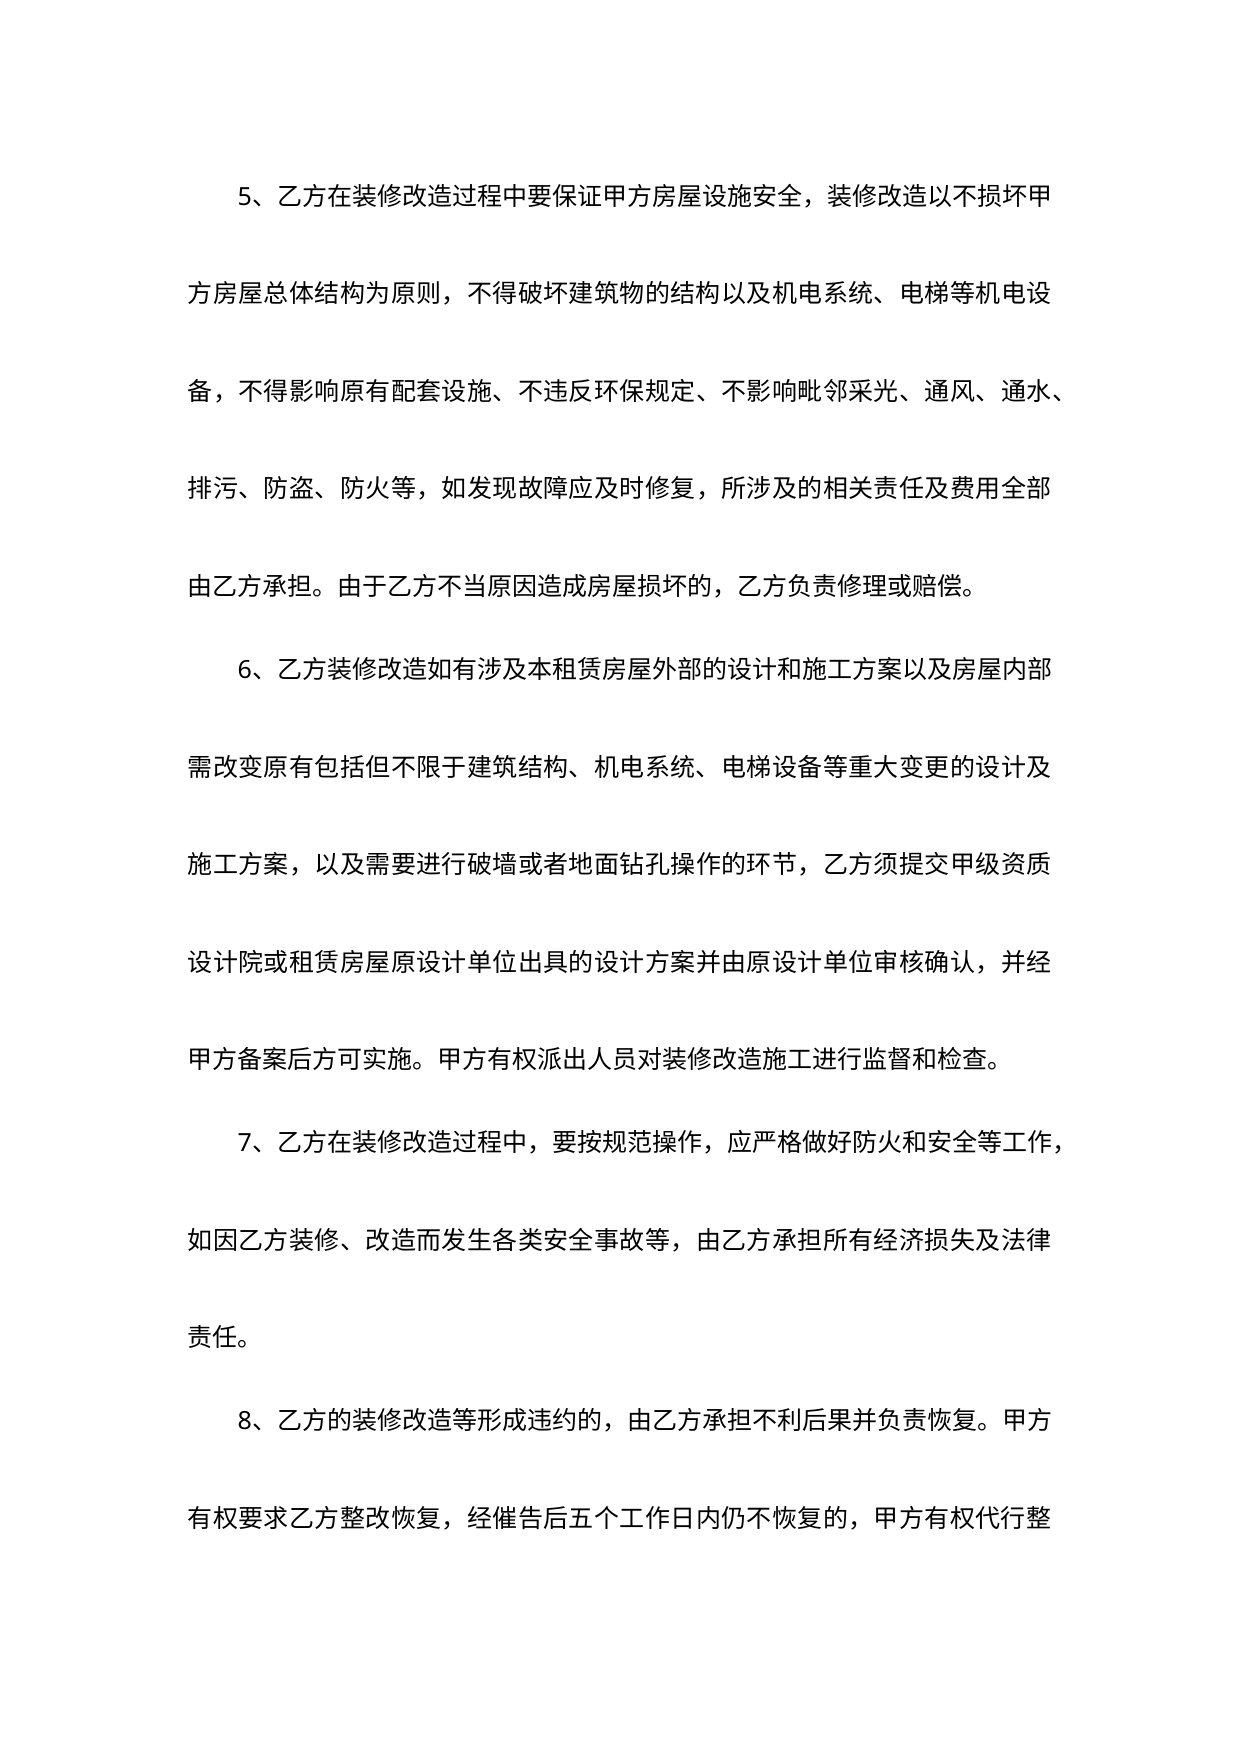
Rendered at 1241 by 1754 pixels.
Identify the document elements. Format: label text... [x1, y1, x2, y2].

text 6、乙方装修改造如有涉及本租赁房屋外部的设计和施工方案以及房屋内部需改变原有包括但不限于建筑结构、机电系统、电梯设备等重大变更的设计及施工方案，以及需要进行破墙或者地面钻孔操作的环节，乙方须提交甲级资质设计院或租赁房屋原设计单位出具的设计方案并由原设计单位审核确认，并经甲方备案后方可实施。甲方有权派出人员对装修改造施工进行监督和检查。 [187, 635, 1053, 1090]
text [187, 1386, 1053, 1549]
text 5、乙方在装修改造过程中要保证甲方房屋设施安全，装修改造以不损坏甲方房屋总体结构为原则，不得破坏建筑物的结构以及机电系统、电梯等机电设备，不得影响原有配套设施、不违反环保规定、不影响毗邻采光、通风、通水、排污、防盗、防火等，如发现故障应及时修复，所涉及的相关责任及费用全部由乙方承担。由于乙方不当原因造成房屋损坏的，乙方负责修理或赔偿。 [187, 162, 1053, 617]
text 7、乙方在装修改造过程中，要按规范操作，应严格做好防火和安全等工作，如因乙方装修、改造而发生各类安全事故等，由乙方承担所有经济损失及法律责任。 [187, 1108, 1053, 1368]
